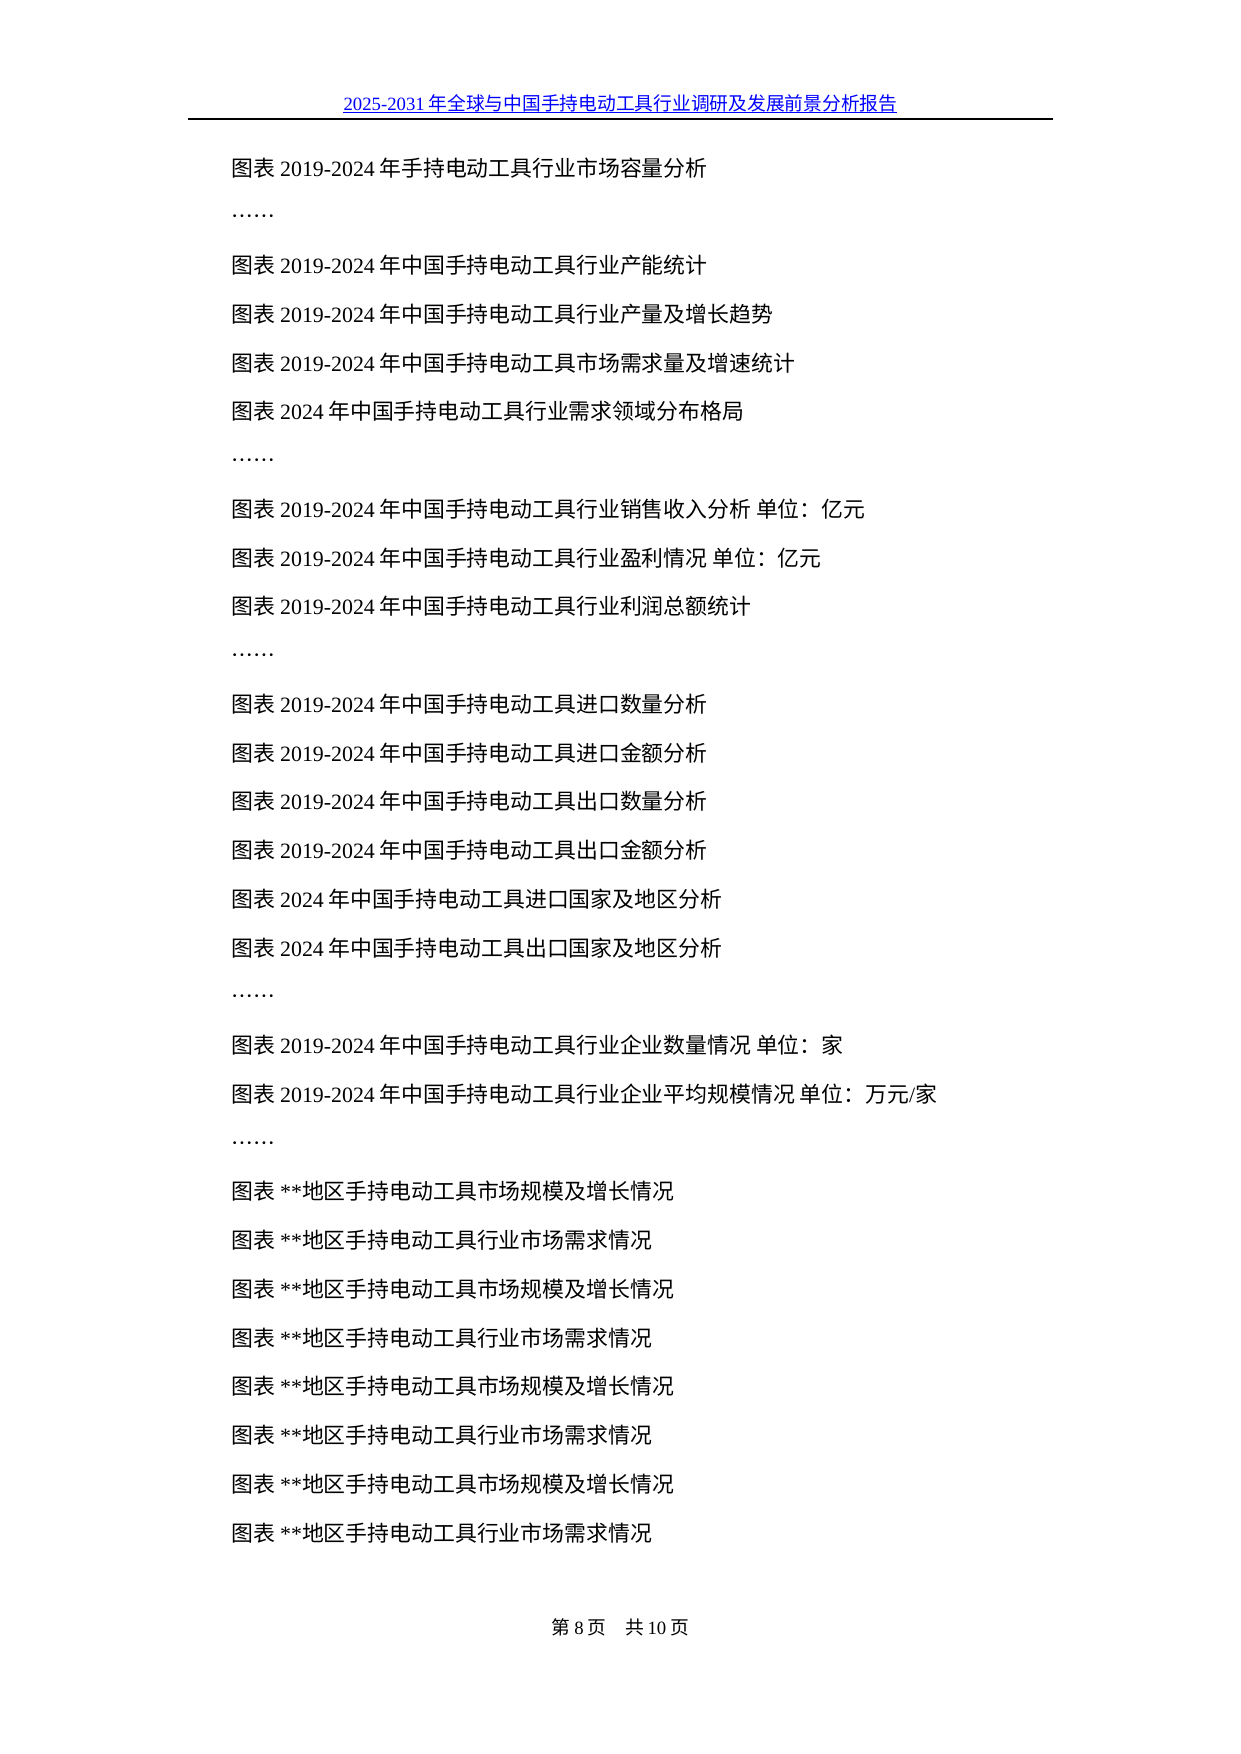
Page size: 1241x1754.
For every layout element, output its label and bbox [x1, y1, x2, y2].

text [187, 150, 1053, 1548]
